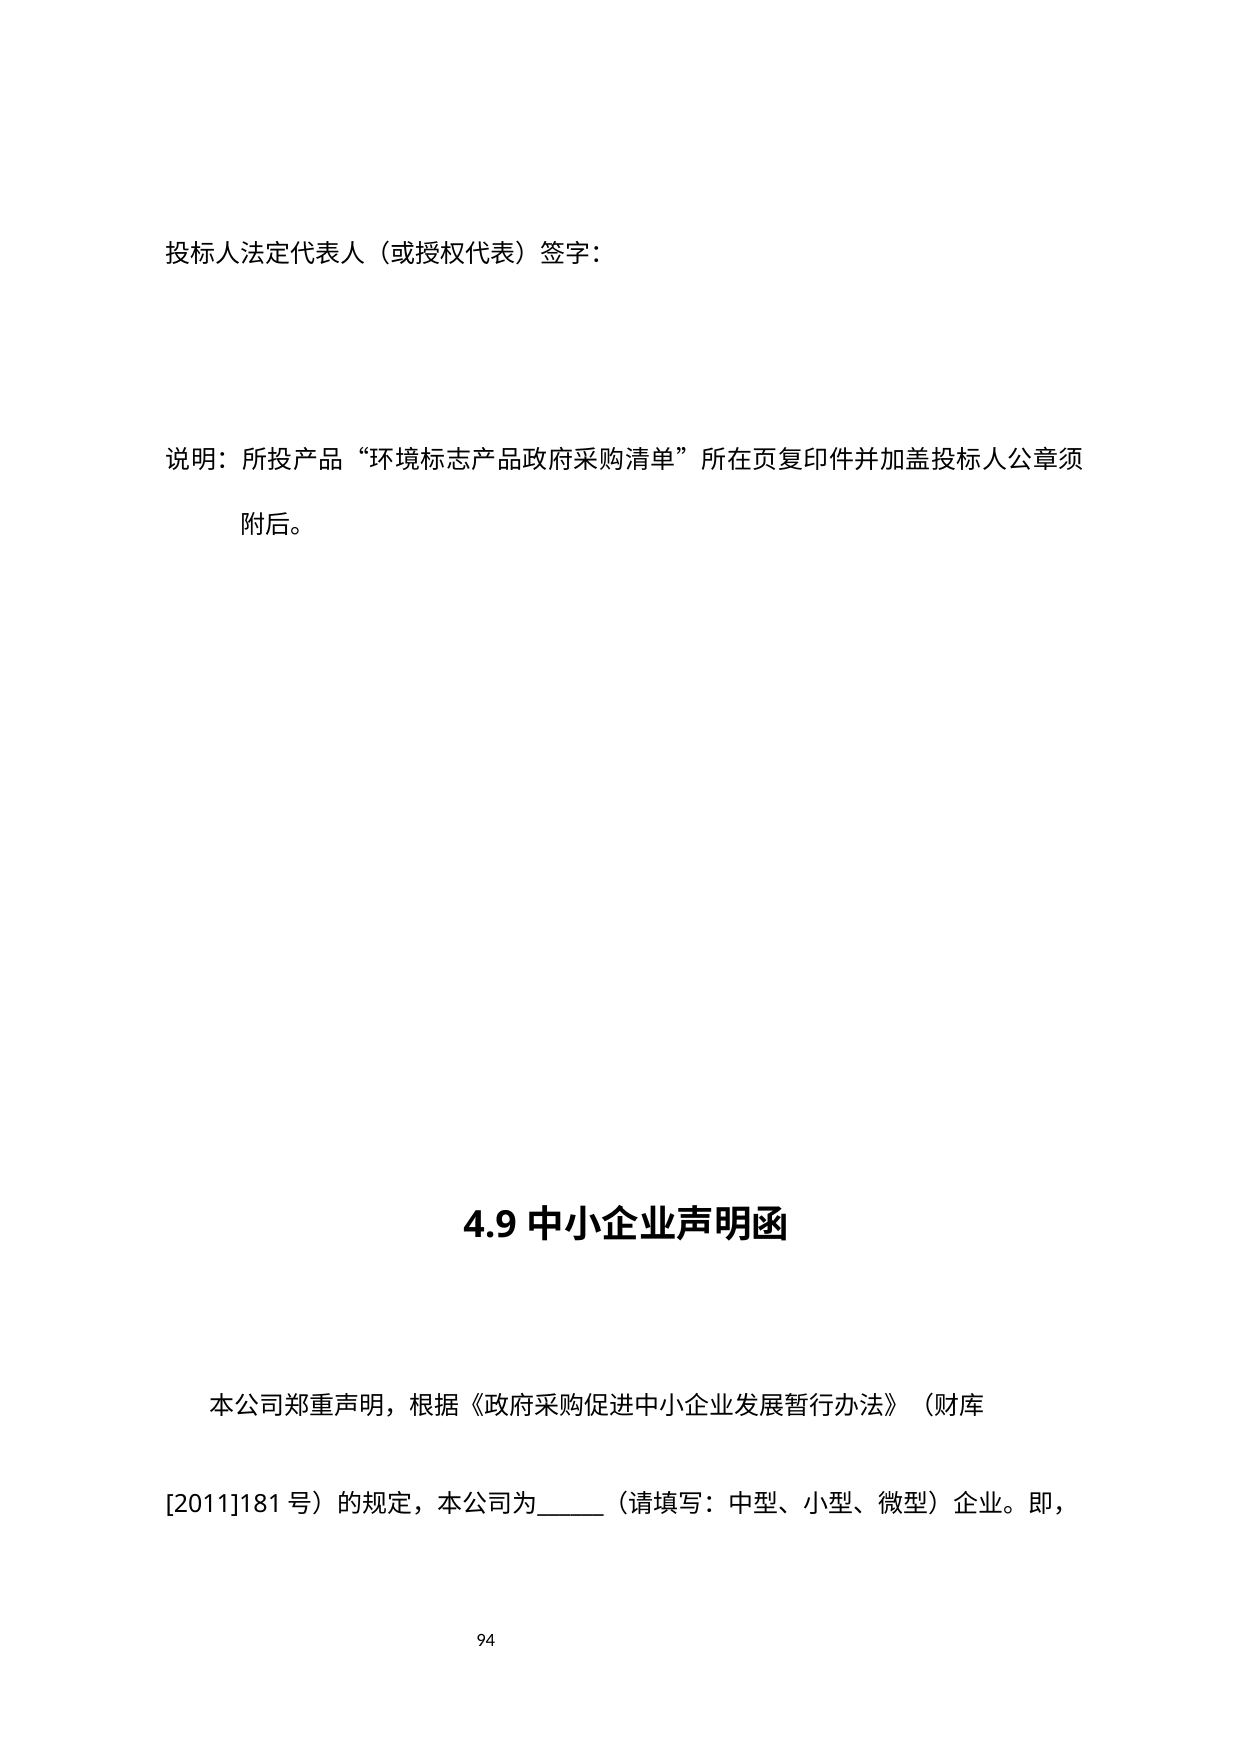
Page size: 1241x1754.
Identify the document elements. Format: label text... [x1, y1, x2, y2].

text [165, 1371, 1087, 1534]
text 4.9 中小企业声明函 [165, 1189, 1087, 1254]
text 投标人法定代表人（或授权代表）签字： [165, 219, 1087, 284]
text 说明：所投产品“环境标志产品政府采购清单”所在页复印件并加盖投标人公章须附后。 [165, 425, 1087, 555]
